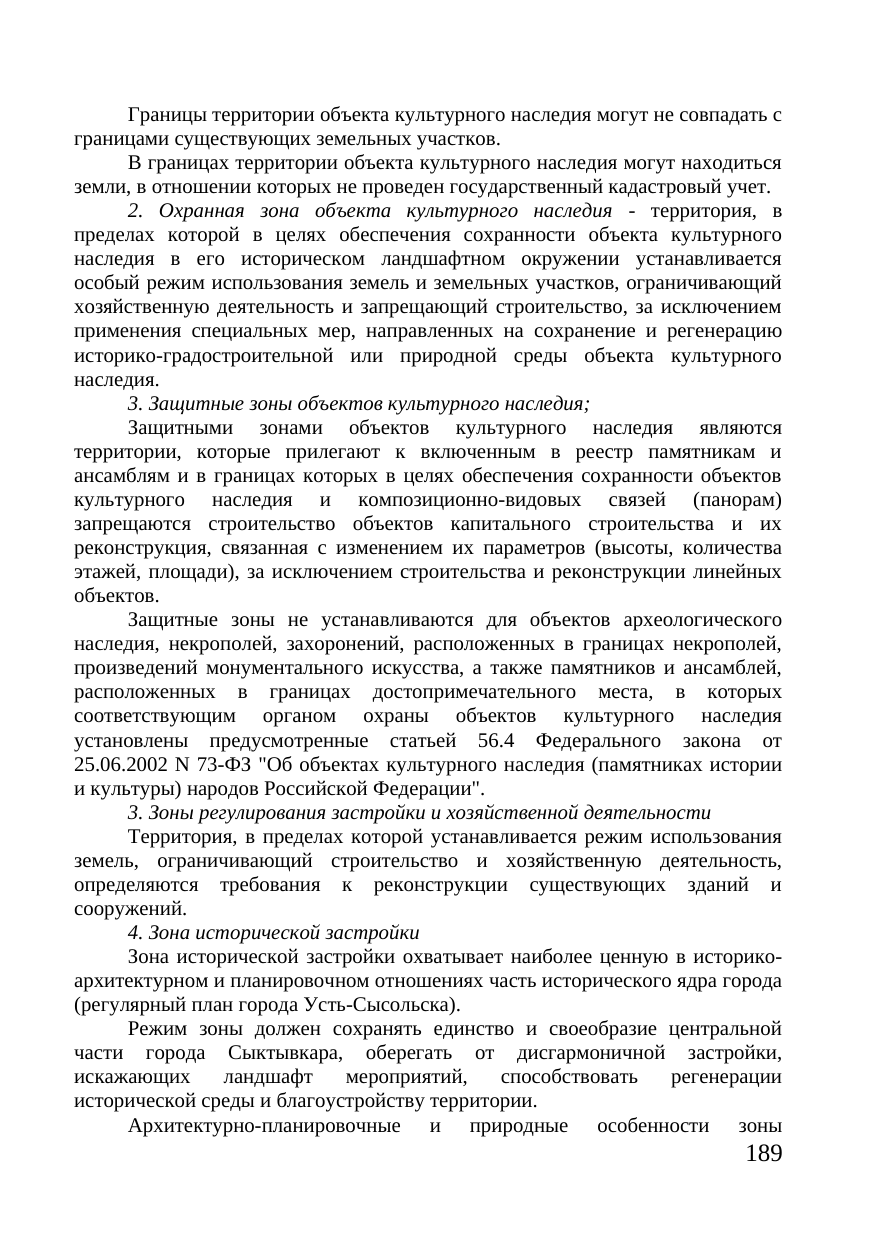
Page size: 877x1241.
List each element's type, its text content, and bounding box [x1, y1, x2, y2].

text Зона исторической застройки охватывает наиболее ценную в историко-архитектурном и планировочном отношениях часть исторического ядра города (регулярный план города Усть-Сысольска). [74, 944, 783, 1016]
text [74, 1112, 783, 1137]
text 3. Защитные зоны объектов культурного наследия; [74, 391, 783, 415]
list Зоны регулирования застройки и хозяйственной деятельности [74, 800, 783, 824]
text Границы территории объекта культурного наследия могут не совпадать с границами существующих земельных участков. [74, 102, 783, 150]
text 2. Охранная зона объекта культурного наследия - территория, в пределах которой в целях обеспечения сохранности объекта культурного наследия в его историческом ландшафтном окружении устанавливается особый режим использования земель и земельных участков, ограничивающий хозяйственную деятельность и запрещающий строительство, за исключением применения специальных мер, направленных на сохранение и регенерацию историко-градостроительной или природной среды объекта культурного наследия. [74, 198, 783, 391]
text Режим зоны должен сохранять единство и своеобразие центральной части города Сыктывкара, оберегать от дисгармоничной застройки, искажающих ландшафт мероприятий, способствовать регенерации исторической среды и благоустройству территории. [74, 1016, 783, 1112]
text В границах территории объекта культурного наследия могут находиться земли, в отношении которых не проведен государственный кадастровый учет. [74, 150, 783, 198]
text Территория, в пределах которой устанавливается режим использования земель, ограничивающий строительство и хозяйственную деятельность, определяются требования к реконструкции существующих зданий и сооружений. [74, 824, 783, 920]
text Защитные зоны не устанавливаются для объектов археологического наследия, некрополей, захоронений, расположенных в границах некрополей, произведений монументального искусства, а также памятников и ансамблей, расположенных в границах достопримечательного места, в которых соответствующим органом охраны объектов культурного наследия установлены предусмотренные статьей 56.4 Федерального закона от 25.06.2002 N 73-ФЗ "Об объектах культурного наследия (памятниках истории и культуры) народов Российской Федерации". [74, 607, 783, 800]
text Защитными зонами объектов культурного наследия являются территории, которые прилегают к включенным в реестр памятникам и ансамблям и в границах которых в целях обеспечения сохранности объектов культурного наследия и композиционно-видовых связей (панорам) запрещаются строительство объектов капитального строительства и их реконструкция, связанная с изменением их параметров (высоты, количества этажей, площади), за исключением строительства и реконструкции линейных объектов. [74, 415, 783, 607]
list Зона исторической застройки [74, 920, 783, 944]
